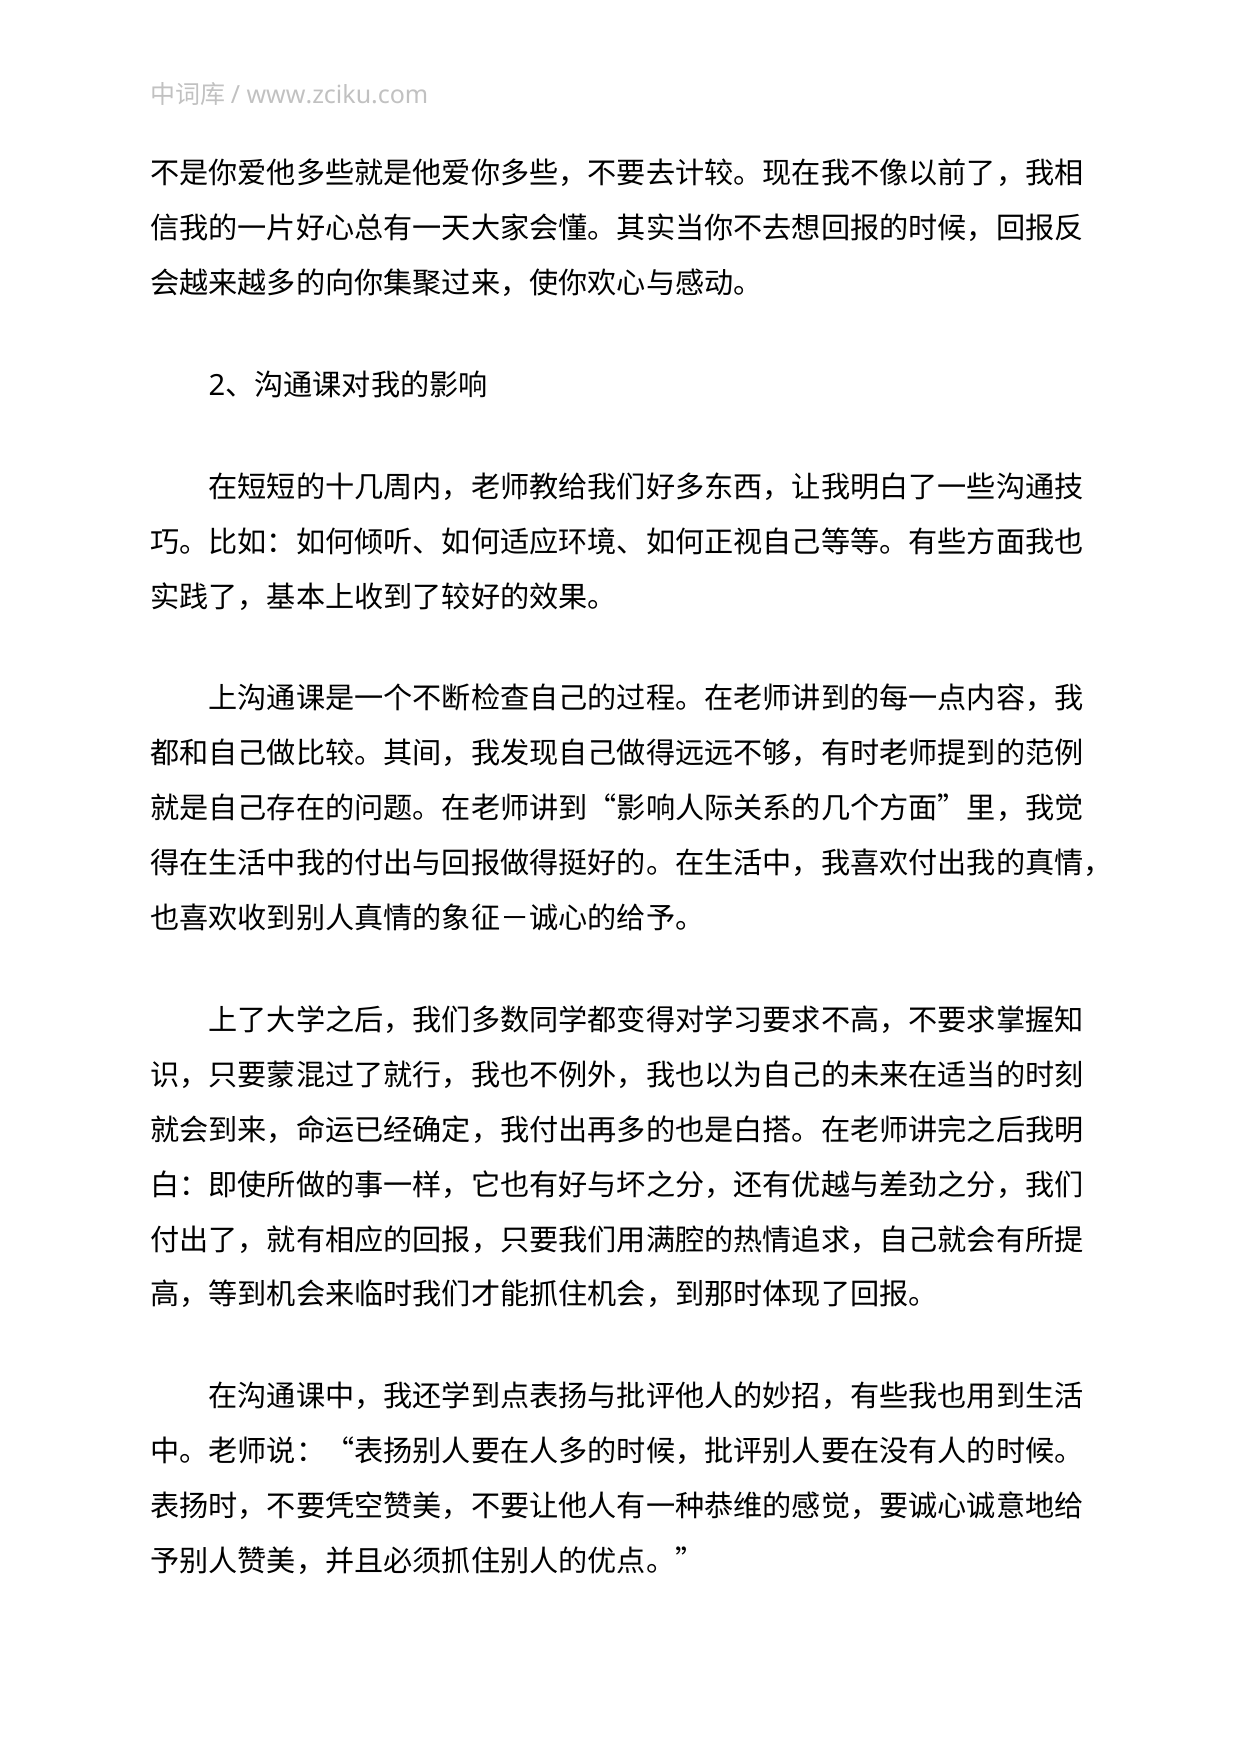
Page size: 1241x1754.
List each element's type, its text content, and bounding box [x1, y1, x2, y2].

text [150, 150, 1090, 302]
text 在沟通课中，我还学到点表扬与批评他人的妙招，有些我也用到生活中。老师说：“表扬别人要在人多的时候，批评别人要在没有人的时候。表扬时，不要凭空赞美，不要让他人有一种恭维的感觉，要诚心诚意地给予别人赞美，并且必须抓住别人的优点。” [150, 1373, 1090, 1580]
text 2、沟通课对我的影响 [150, 362, 1090, 404]
text 在短短的十几周内，老师教给我们好多东西，让我明白了一些沟通技巧。比如：如何倾听、如何适应环境、如何正视自己等等。有些方面我也实践了，基本上收到了较好的效果。 [150, 463, 1090, 616]
text 上沟通课是一个不断检查自己的过程。在老师讲到的每一点内容，我都和自己做比较。其间，我发现自己做得远远不够，有时老师提到的范例就是自己存在的问题。在老师讲到“影响人际关系的几个方面”里，我觉得在生活中我的付出与回报做得挺好的。在生活中，我喜欢付出我的真情，也喜欢收到别人真情的象征－诚心的给予。 [150, 675, 1090, 937]
text 上了大学之后，我们多数同学都变得对学习要求不高，不要求掌握知识，只要蒙混过了就行，我也不例外，我也以为自己的未来在适当的时刻就会到来，命运已经确定，我付出再多的也是白搭。在老师讲完之后我明白：即使所做的事一样，它也有好与坏之分，还有优越与差劲之分，我们付出了，就有相应的回报，只要我们用满腔的热情追求，自己就会有所提高，等到机会来临时我们才能抓住机会，到那时体现了回报。 [150, 996, 1090, 1313]
